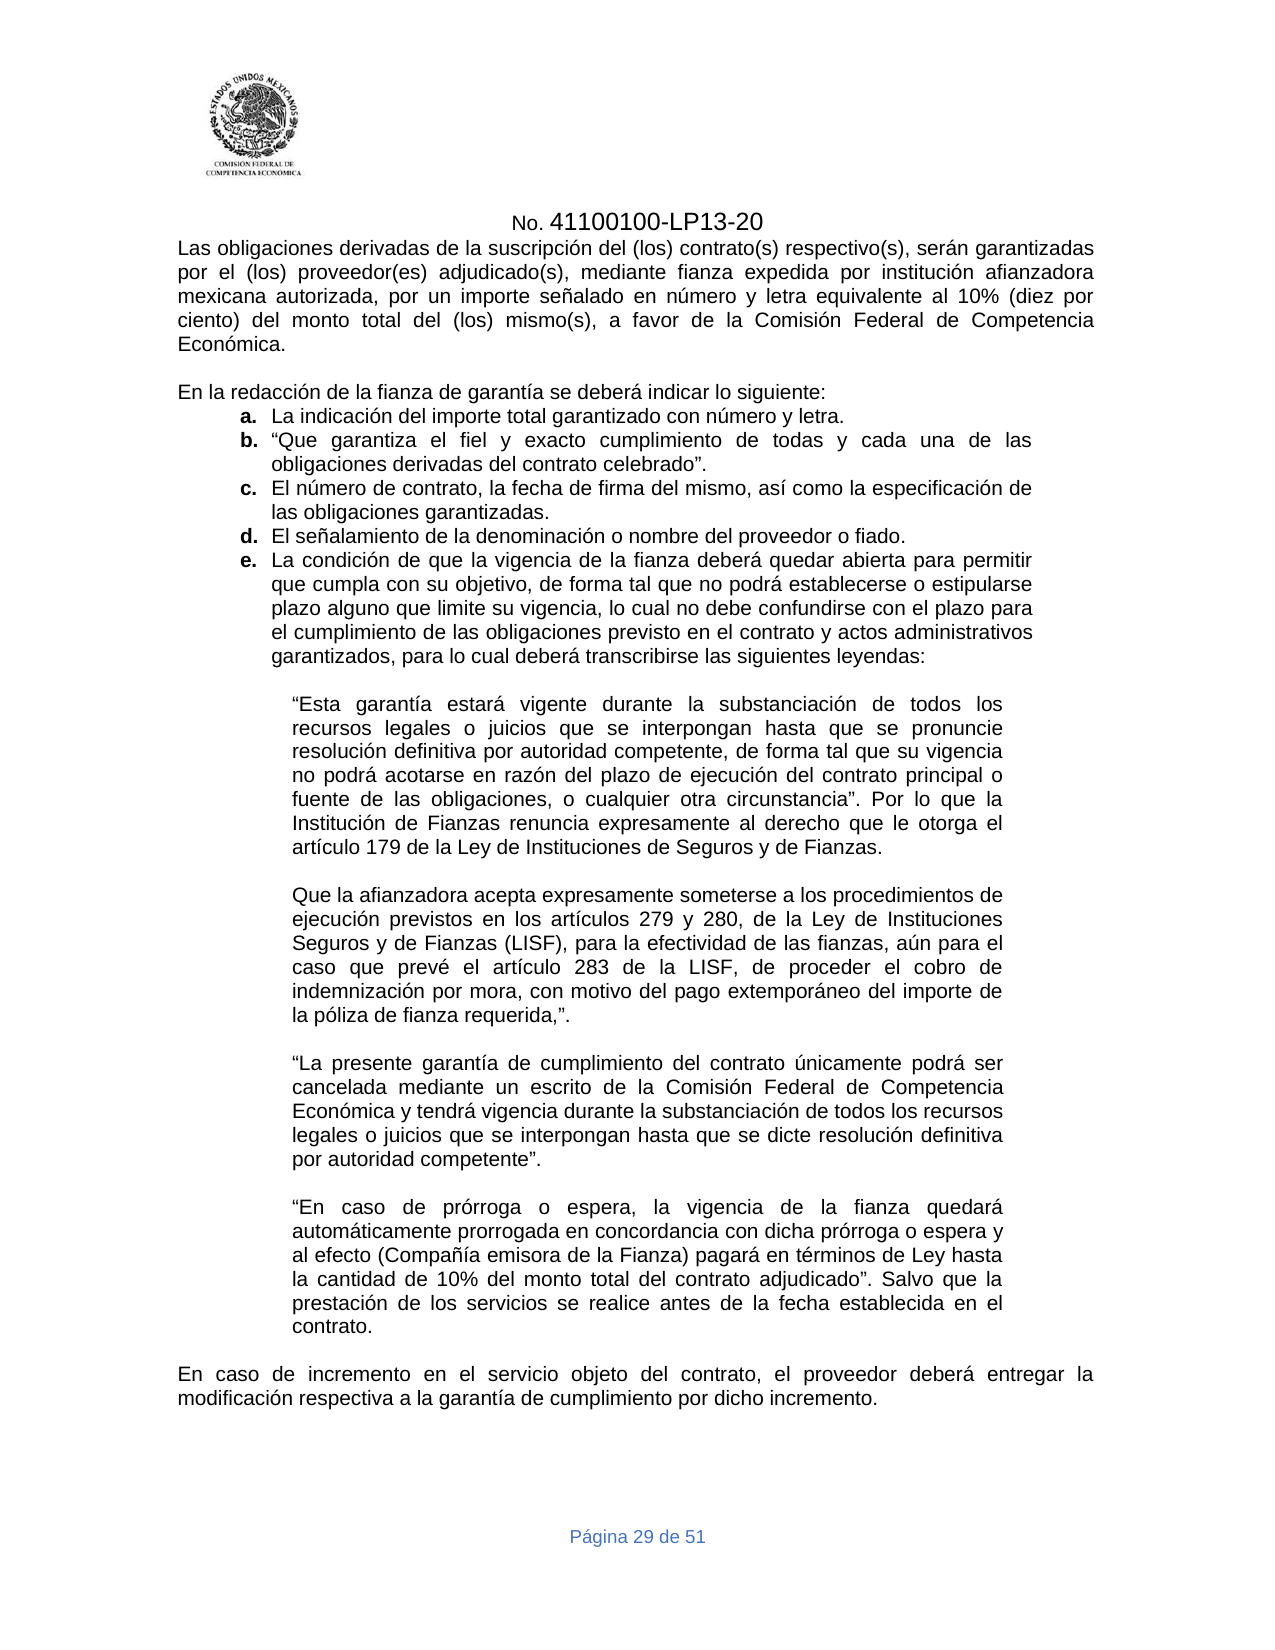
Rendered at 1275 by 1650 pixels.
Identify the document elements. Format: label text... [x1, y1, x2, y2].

text “La presente garantía de cumplimiento del contrato únicamente podrá ser cancelada mediante un escrito de la Comisión Federal de Competencia Económica y tendrá vigencia durante la substanciación de todos los recursos legales o juicios que se interpongan hasta que se dicte resolución definitiva por autoridad competente”. [292, 1051, 1004, 1171]
list La condición de que la vigencia de la fianza deberá quedar abierta para permitir que cumpla con su objetivo, de forma tal que no podrá establecerse o estipularse plazo alguno que limite su vigencia, lo cual no debe confundirse con el plazo para el cumplimiento de las obligaciones previsto en el contrato y actos administrativos garantizados, para lo cual deberá transcribirse las siguientes leyendas: [240, 548, 1034, 667]
picture [188, 73, 322, 179]
text Que la afianzadora acepta expresamente someterse a los procedimientos de ejecución previstos en los artículos 279 y 280, de la Ley de Instituciones Seguros y de Fianzas (LISF), para la efectividad de las fianzas, aún para el caso que prevé el artículo 283 de la LISF, de proceder el cobro de indemnización por mora, con motivo del pago extemporáneo del importe de la póliza de fianza requerida,”. [292, 883, 1004, 1027]
text “En caso de prórroga o espera, la vigencia de la fianza quedará automáticamente prorrogada en concordancia con dicha prórroga o espera y al efecto (Compañía emisora de la Fianza) pagará en términos de Ley hasta la cantidad de 10% del monto total del contrato adjudicado”. Salvo que la prestación de los servicios se realice antes de la fecha establecida en el contrato. [292, 1194, 1004, 1338]
list El número de contrato, la fecha de firma del mismo, así como la especificación de las obligaciones garantizadas. [240, 476, 1034, 524]
text En caso de incremento en el servicio objeto del contrato, el proveedor deberá entregar la modificación respectiva a la garantía de cumplimiento por dicho incremento. [177, 1362, 1096, 1410]
text Las obligaciones derivadas de la suscripción del (los) contrato(s) respectivo(s), serán garantizadas por el (los) proveedor(es) adjudicado(s), mediante fianza expedida por institución afianzadora mexicana autorizada, por un importe señalado en número y letra equivalente al 10% (diez por ciento) del monto total del (los) mismo(s), a favor de la Comisión Federal de Competencia Económica. [177, 236, 1096, 356]
text No. 41100100-LP13-20 [177, 207, 1098, 236]
text “Esta garantía estará vigente durante la substanciación de todos los recursos legales o juicios que se interpongan hasta que se pronuncie resolución definitiva por autoridad competente, de forma tal que su vigencia no podrá acotarse en razón del plazo de ejecución del contrato principal o fuente de las obligaciones, o cualquier otra circunstancia”. Por lo que la Institución de Fianzas renuncia expresamente al derecho que le otorga el artículo 179 de la Ley de Instituciones de Seguros y de Fianzas. [292, 691, 1004, 859]
list La indicación del importe total garantizado con número y letra. [240, 404, 1034, 428]
list El señalamiento de la denominación o nombre del proveedor o fiado. [240, 524, 1034, 548]
text En la redacción de la fianza de garantía se deberá indicar lo siguiente: [177, 380, 1096, 404]
list “Que garantiza el fiel y exacto cumplimiento de todas y cada una de las obligaciones derivadas del contrato celebrado”. [240, 428, 1034, 476]
